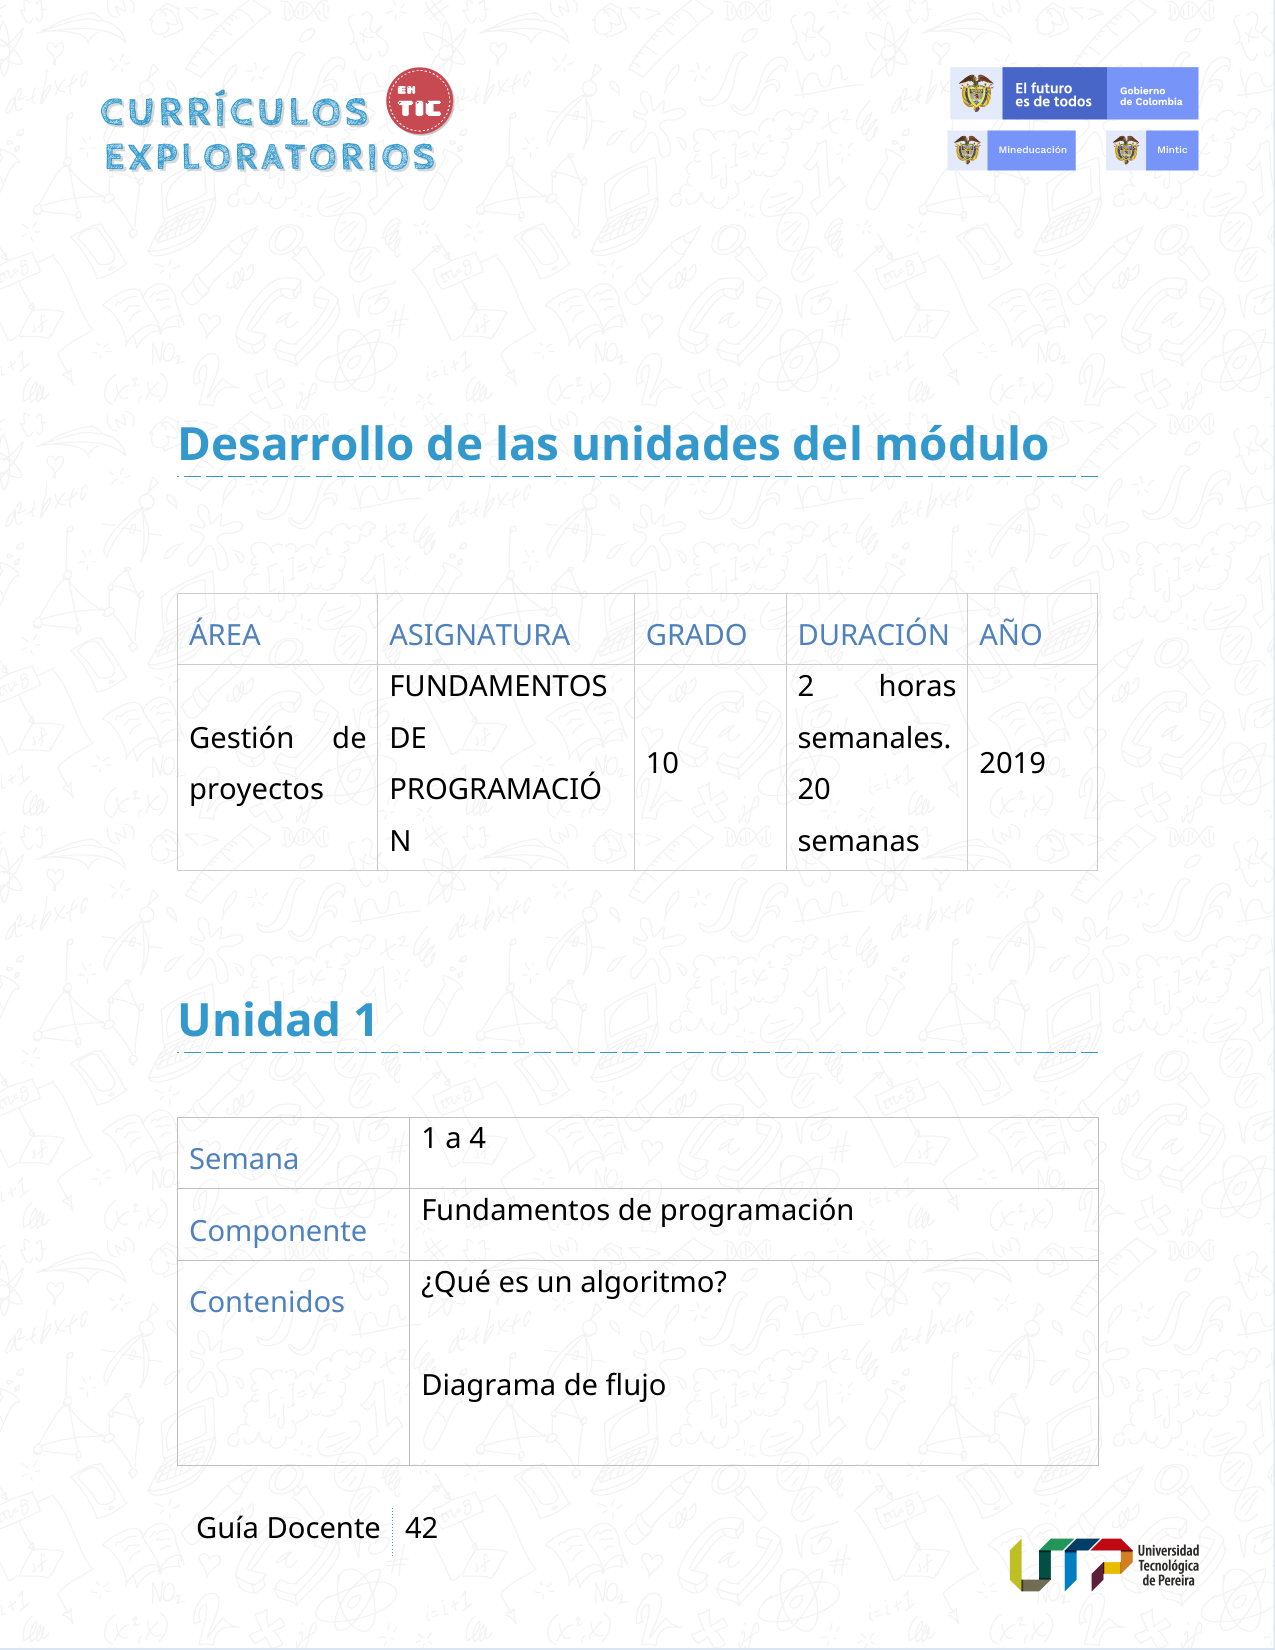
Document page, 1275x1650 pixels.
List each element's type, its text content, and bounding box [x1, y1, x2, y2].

table_header GRADO [635, 594, 786, 664]
table_header ASIGNATURA [378, 594, 634, 664]
table_header Semana [178, 1118, 409, 1188]
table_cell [410, 1261, 1098, 1465]
table_cell 2019 [968, 665, 1097, 870]
table_header AÑO [968, 594, 1097, 664]
subtitle Desarrollo de las unidades del módulo [177, 412, 1098, 477]
table_header DURACIÓN [787, 594, 967, 664]
table_header ÁREA [178, 594, 377, 664]
table_header 1 a 4 [410, 1118, 1098, 1188]
table_cell Fundamentos de programación [410, 1189, 1098, 1260]
table_cell Gestión de proyectos [178, 665, 377, 870]
table_cell Componente [178, 1189, 409, 1260]
picture [0, 0, 1274, 1648]
table_cell Contenidos [178, 1261, 409, 1465]
table_cell 2 horas semanales. 20 semanas [787, 665, 967, 870]
table_cell 10 [635, 665, 786, 870]
subtitle Unidad 1 [177, 987, 1098, 1053]
table_cell FUNDAMENTOS DE PROGRAMACIÓN [378, 665, 634, 870]
